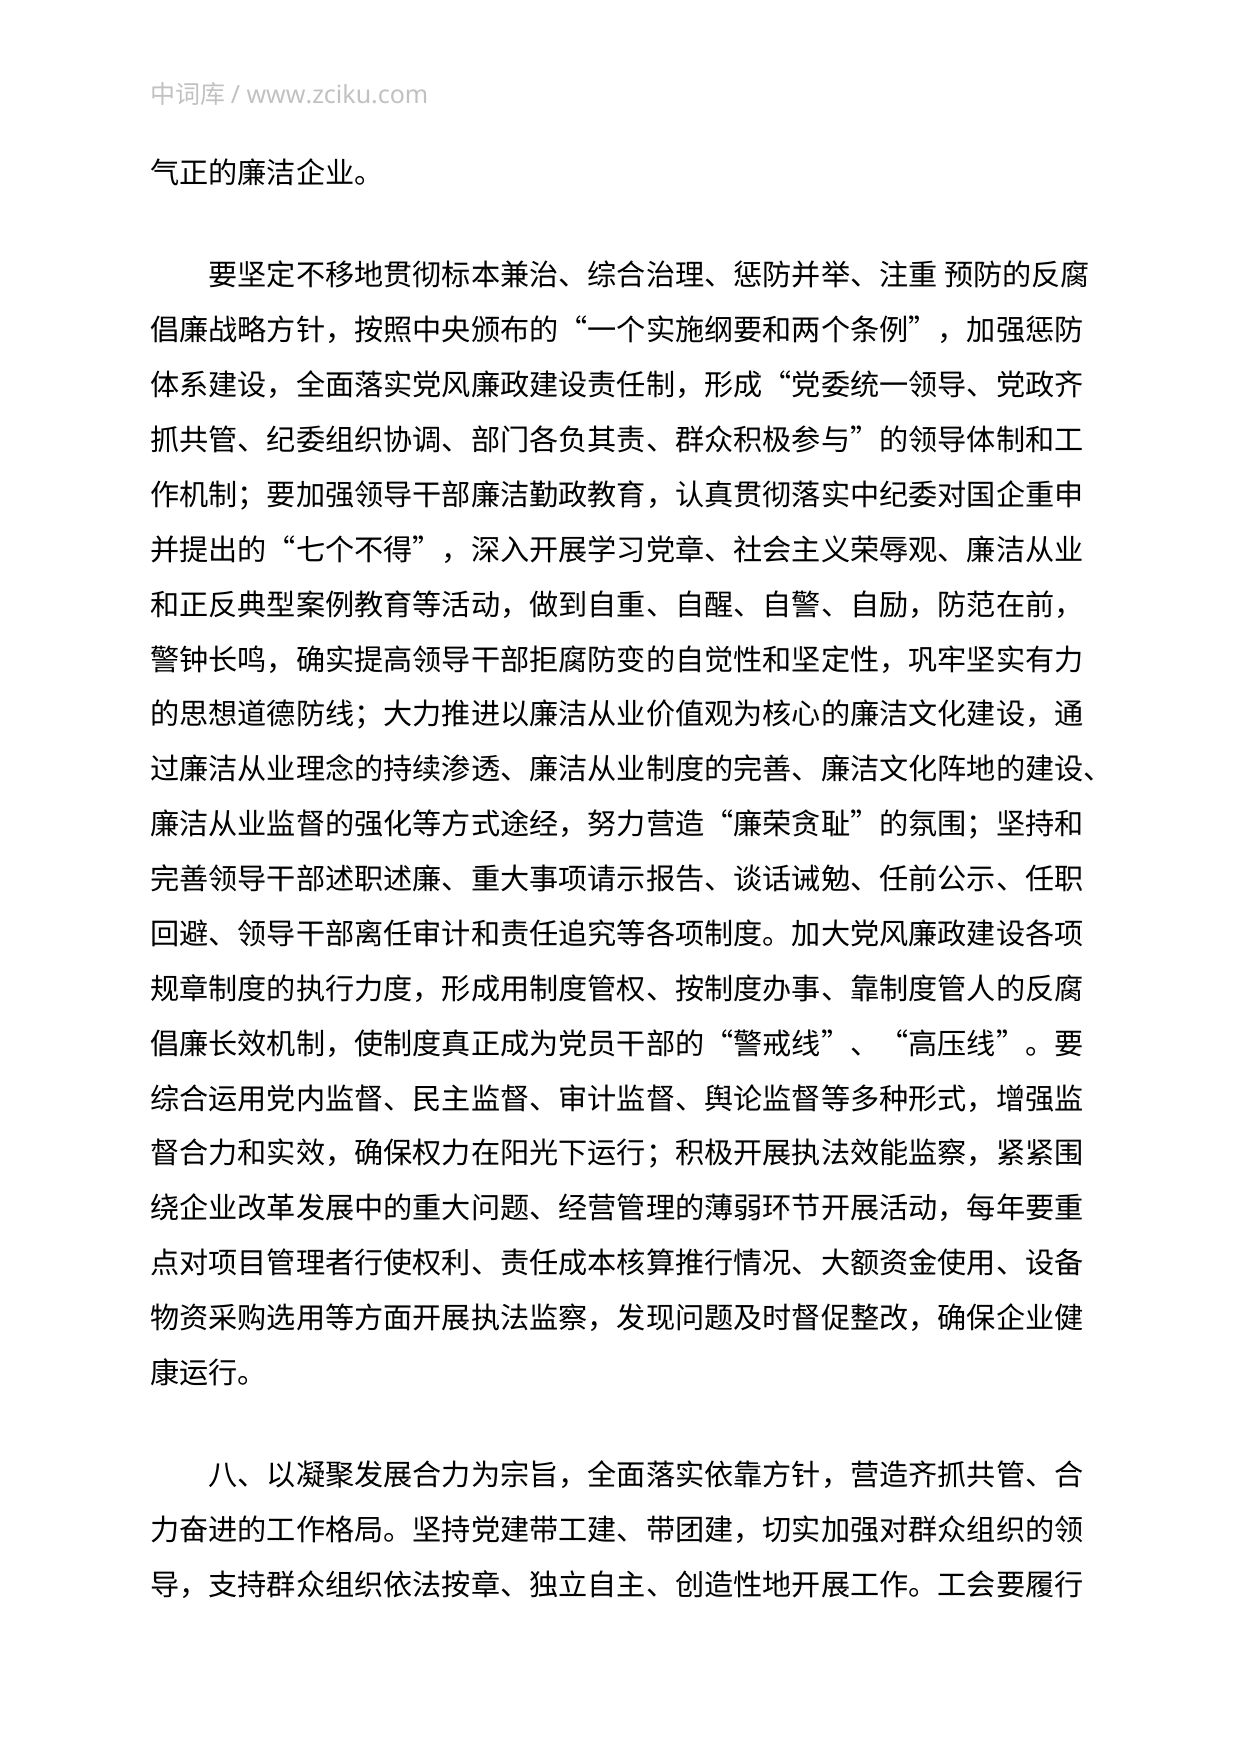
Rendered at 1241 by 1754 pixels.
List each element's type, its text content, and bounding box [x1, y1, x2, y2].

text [150, 1451, 1090, 1603]
text 要坚定不移地贯彻标本兼治、综合治理、惩防并举、注重 预防的反腐倡廉战略方针，按照中央颁布的“一个实施纲要和两个条例”，加强惩防体系建设，全面落实党风廉政建设责任制，形成“党委统一领导、党政齐抓共管、纪委组织协调、部门各负其责、群众积极参与”的领导体制和工作机制；要加强领导干部廉洁勤政教育，认真贯彻落实中纪委对国企重申并提出的“七个不得”，深入开展学习党章、社会主义荣辱观、廉洁从业和正反典型案例教育等活动，做到自重、自醒、自警、自励，防范在前，警钟长鸣，确实提高领导干部拒腐防变的自觉性和坚定性，巩牢坚实有力的思想道德防线；大力推进以廉洁从业价值观为核心的廉洁文化建设，通过廉洁从业理念的持续渗透、廉洁从业制度的完善、廉洁文化阵地的建设、廉洁从业监督的强化等方式途经，努力营造“廉荣贪耻”的氛围；坚持和完善领导干部述职述廉、重大事项请示报告、谈话诫勉、任前公示、任职回避、领导干部离任审计和责任追究等各项制度。加大党风廉政建设各项规章制度的执行力度，形成用制度管权、按制度办事、靠制度管人的反腐倡廉长效机制，使制度真正成为党员干部的“警戒线”、“高压线”。要综合运用党内监督、民主监督、审计监督、舆论监督等多种形式，增强监督合力和实效，确保权力在阳光下运行；积极开展执法效能监察，紧紧围绕企业改革发展中的重大问题、经营管理的薄弱环节开展活动，每年要重点对项目管理者行使权利、责任成本核算推行情况、大额资金使用、设备物资采购选用等方面开展执法监察，发现问题及时督促整改，确保企业健康运行。 [150, 252, 1090, 1392]
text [150, 150, 1090, 192]
